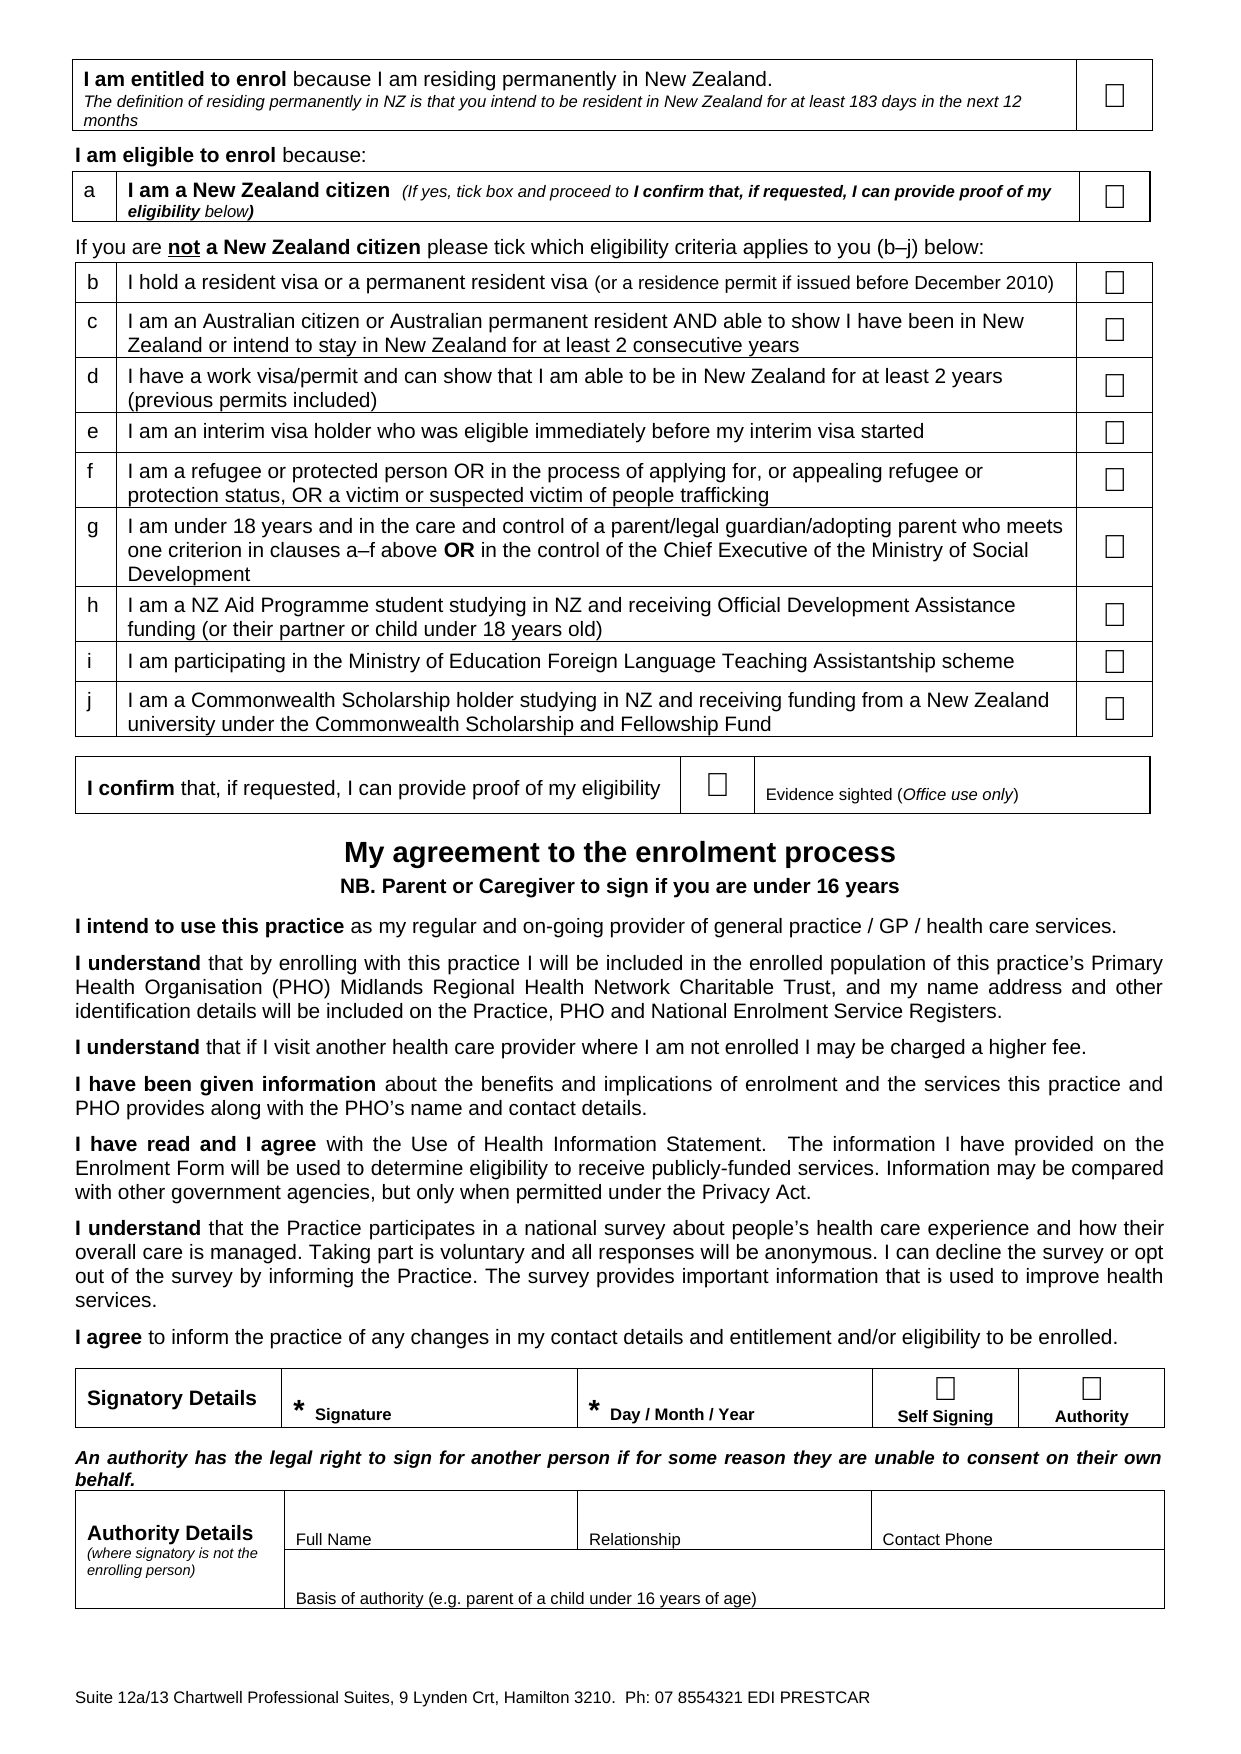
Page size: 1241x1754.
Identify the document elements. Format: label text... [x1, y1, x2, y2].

table_cell g [76, 508, 116, 586]
table_cell I am participating in the Ministry of Education Foreign Language Teaching Assistantship scheme [117, 642, 1076, 681]
table_header Signatory Details [76, 1369, 281, 1427]
table_cell I am a NZ Aid Programme student studying in NZ and receiving Official Development Assistance funding (or their partner or child under 18 years old) [117, 587, 1076, 641]
text An authority has the legal right to sign for another person if for some reason they are unable to consent on their own behalf. [75, 1447, 1165, 1490]
text I understand that if I visit another health care provider where I am not enrolled I may be charged a higher fee. [75, 1035, 1165, 1059]
table_header I hold a resident visa or a permanent resident visa (or a residence permit if issued before December 2010) [117, 263, 1076, 302]
table_cell c [76, 303, 116, 357]
table_cell  [1077, 642, 1152, 681]
table_cell h [76, 587, 116, 641]
table_header I am entitled to enrol because I am residing permanently in New Zealand. [73, 60, 1076, 90]
table_header Relationship [578, 1491, 871, 1549]
text I am eligible to enrol because: [75, 143, 1165, 167]
table_header Full Name [285, 1491, 577, 1549]
table_cell I am under 18 years and in the care and control of a parent/legal guardian/adopting parent who meets one criterion in clauses a–f above OR in the control of the Chief Executive of the Ministry of Social Development [117, 508, 1076, 586]
text I understand that the Practice participates in a national survey about people’s health care experience and how their overall care is managed. Taking part is voluntary and all responses will be anonymous. I can decline the survey or opt out of the survey by informing the Practice. The survey provides important information that is used to improve health services. [75, 1216, 1165, 1312]
text I intend to use this practice as my regular and on-going provider of general practice / GP / health care services. [75, 914, 1165, 938]
table_cell I have a work visa/permit and can show that I am able to be in New Zealand for at least 2 years (previous permits included) [117, 358, 1076, 412]
table_header Authority Details (where signatory is not the enrolling person) [76, 1491, 284, 1608]
table_cell I am a Commonwealth Scholarship holder studying in NZ and receiving funding from a New Zealand university under the Commonwealth Scholarship and Fellowship Fund [117, 682, 1076, 736]
table_cell  [1077, 303, 1152, 357]
table_header  [1077, 60, 1152, 130]
text I agree to inform the practice of any changes in my contact details and entitlement and/or eligibility to be enrolled. [75, 1324, 1165, 1348]
table_cell  [1077, 453, 1152, 507]
text My agreement to the enrolment process [75, 836, 1165, 869]
text I have been given information about the benefits and implications of enrolment and the services this practice and PHO provides along with the PHO’s name and contact details. [75, 1071, 1165, 1119]
table_cell f [76, 453, 116, 507]
table_header b [76, 263, 116, 302]
table_header  Self Signing [873, 1369, 1018, 1427]
table_header * Day / Month / Year [578, 1369, 872, 1427]
table_cell d [76, 358, 116, 412]
text NB. Parent or Caregiver to sign if you are under 16 years [75, 874, 1165, 898]
table_header I confirm that, if requested, I can provide proof of my eligibility [76, 757, 680, 812]
table_header  [1080, 172, 1149, 221]
table_header  [1077, 263, 1152, 302]
table_cell  [1077, 682, 1152, 736]
table_cell The definition of residing permanently in NZ is that you intend to be resident in New Zealand for at least 183 days in the next 12 months [73, 90, 1076, 130]
table_header Evidence sighted (Office use only) [755, 757, 1149, 812]
table_header  [681, 757, 754, 812]
table_cell  [1077, 508, 1152, 586]
table_cell Basis of authority (e.g. parent of a child under 16 years of age) [285, 1550, 1164, 1608]
table_cell  [1077, 587, 1152, 641]
table_cell I am an interim visa holder who was eligible immediately before my interim visa started [117, 413, 1076, 452]
text If you are not a New Zealand citizen please tick which eligibility criteria applies to you (b–j) below: [75, 235, 1165, 259]
table_header * Signature [282, 1369, 577, 1427]
table_cell j [76, 682, 116, 736]
table_cell i [76, 642, 116, 681]
table_cell I am an Australian citizen or Australian permanent resident AND able to show I have been in New Zealand or intend to stay in New Zealand for at least 2 consecutive years [117, 303, 1076, 357]
table_header Contact Phone [872, 1491, 1164, 1549]
text I have read and I agree with the Use of Health Information Statement. The information I have provided on the Enrolment Form will be used to determine eligibility to receive publicly-funded services. Information may be compared with other government agencies, but only when permitted under the Privacy Act. [75, 1132, 1165, 1204]
table_cell  [1077, 413, 1152, 452]
table_header I am a New Zealand citizen (If yes, tick box and proceed to I confirm that, if requested, I can provide proof of my eligibility below) [117, 172, 1079, 221]
table_cell I am a refugee or protected person OR in the process of applying for, or appealing refugee or protection status, OR a victim or suspected victim of people trafficking [117, 453, 1076, 507]
table_cell  [1077, 358, 1152, 412]
table_cell e [76, 413, 116, 452]
table_header  Authority [1019, 1369, 1164, 1427]
text I understand that by enrolling with this practice I will be included in the enrolled population of this practice’s Primary Health Organisation (PHO) Midlands Regional Health Network Charitable Trust, and my name address and other identification details will be included on the Practice, PHO and National Enrolment Service Registers. [75, 951, 1165, 1022]
table_header a [73, 172, 116, 221]
